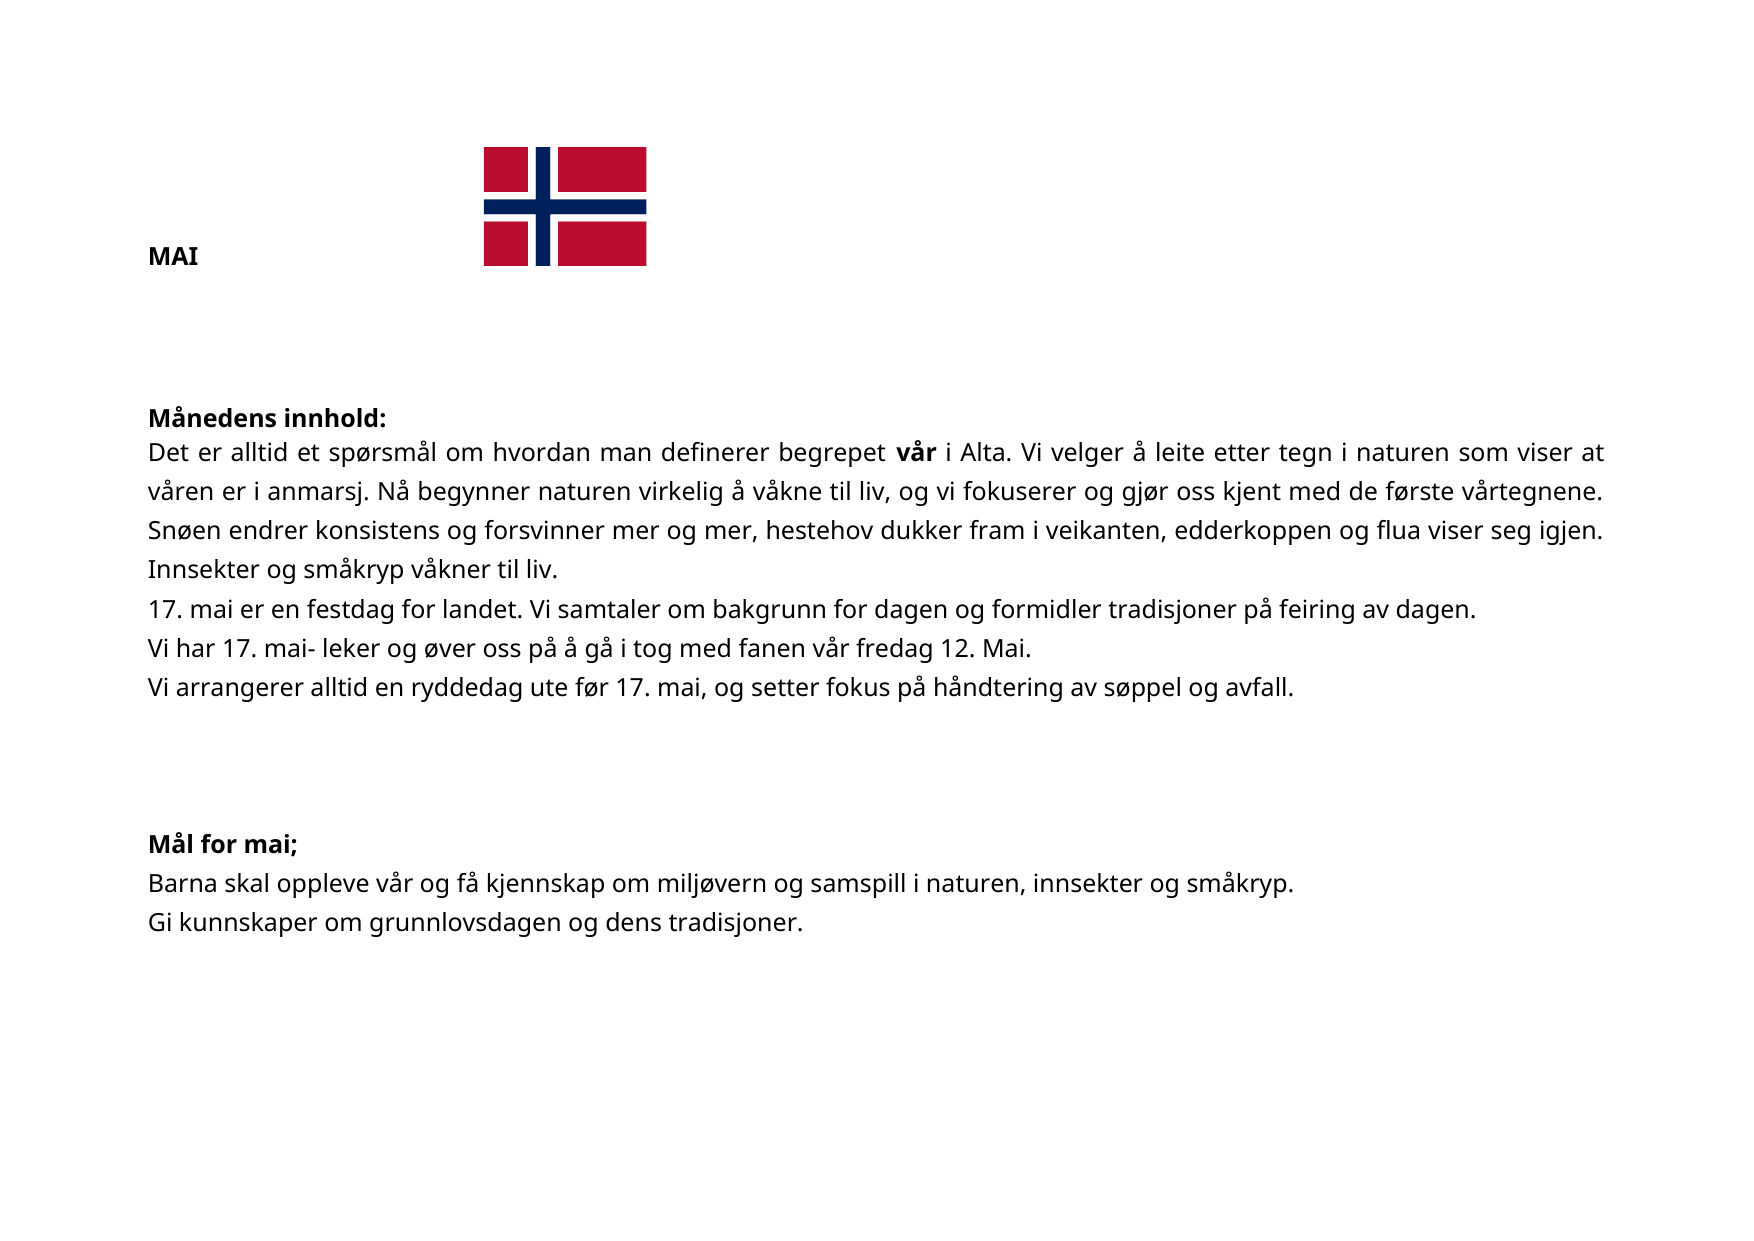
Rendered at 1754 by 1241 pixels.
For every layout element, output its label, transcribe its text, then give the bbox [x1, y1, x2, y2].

picture [483, 147, 647, 266]
text Vi arrangerer alltid en ryddedag ute før 17. mai, og setter fokus på håndtering av søppel og avfall. [148, 669, 1606, 704]
text MAI [148, 148, 1606, 273]
text Vi har 17. mai- leker og øver oss på å gå i tog med fanen vår fredag 12. Mai. [148, 630, 1606, 664]
text Mål for mai; [148, 826, 1606, 860]
text Månedens innhold: [148, 401, 1606, 434]
text 17. mai er en festdag for landet. Vi samtaler om bakgrunn for dagen og formidler tradisjoner på feiring av dagen. [148, 591, 1606, 625]
text Barna skal oppleve vår og få kjennskap om miljøvern og samspill i naturen, innsekter og småkryp. [148, 865, 1606, 899]
text Det er alltid et spørsmål om hvordan man definerer begrepet vår i Alta. Vi velger å leite etter tegn i naturen som viser at våren er i anmarsj. Nå begynner naturen virkelig å våkne til liv, og vi fokuserer og gjør oss kjent med de første vårtegnene. Snøen endrer konsistens og forsvinner mer og mer, hestehov dukker fram i veikanten, edderkoppen og flua viser seg igjen. Innsekter og småkryp våkner til liv. [148, 434, 1606, 586]
text Gi kunnskaper om grunnlovsdagen og dens tradisjoner. [148, 904, 1606, 939]
